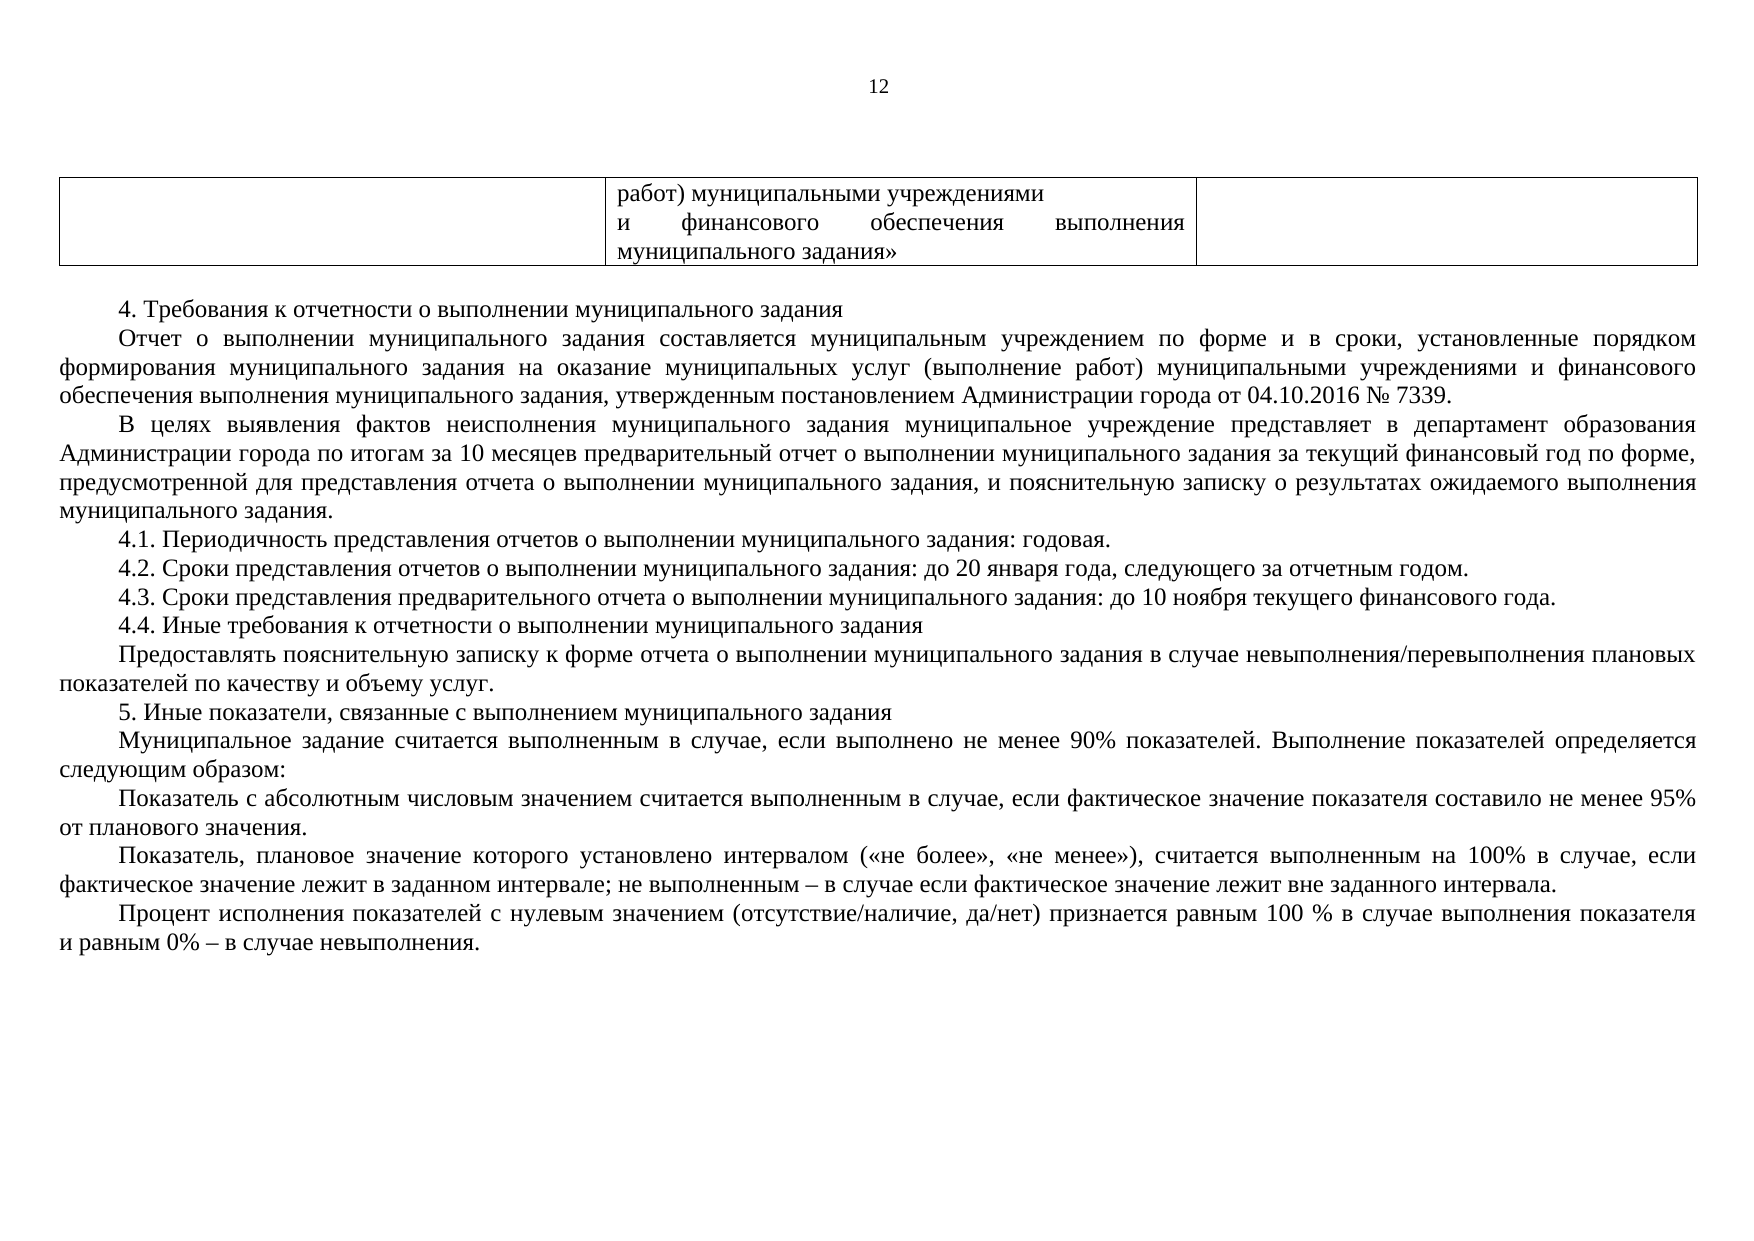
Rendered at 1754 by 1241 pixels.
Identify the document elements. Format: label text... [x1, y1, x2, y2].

text В целях выявления фактов неисполнения муниципального задания муниципальное учреждение представляет в департамент образования Администрации города по итогам за 10 месяцев предварительный отчет о выполнении муниципального задания за текущий финансовый год по форме, предусмотренной для представления отчета о выполнении муниципального задания, и пояснительную записку о результатах ожидаемого выполнения муниципального задания. [59, 409, 1698, 524]
text Отчет о выполнении муниципального задания составляется муниципальным учреждением по форме и в сроки, установленные порядком формирования муниципального задания на оказание муниципальных услуг (выполнение работ) муниципальными учреждениями и финансового обеспечения выполнения муниципального задания, утвержденным постановлением Администрации города от 04.10.2016 № 7339. [59, 323, 1698, 409]
text Показатель, плановое значение которого установлено интервалом («не более», «не менее»), считается выполненным на 100% в случае, если фактическое значение лежит в заданном интервале; не выполненным – в случае если фактическое значение лежит вне заданного интервала. [59, 841, 1698, 898]
text 4.4. Иные требования к отчетности о выполнении муниципального задания [59, 611, 1698, 639]
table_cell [606, 178, 1196, 264]
text Процент исполнения показателей с нулевым значением (отсутствие/наличие, да/нет) признается равным 100 % в случае выполнения показателя и равным 0% – в случае невыполнения. [59, 898, 1698, 956]
text Показатель с абсолютным числовым значением считается выполненным в случае, если фактическое значение показателя составило не менее 95% от планового значения. [59, 783, 1698, 841]
text 4.2. Сроки представления отчетов о выполнении муниципального задания: до 20 января года, следующего за отчетным годом. [59, 553, 1698, 582]
text 4. Требования к отчетности о выполнении муниципального задания [59, 294, 1698, 323]
text Муниципальное задание считается выполненным в случае, если выполнено не менее 90% показателей. Выполнение показателей определяется следующим образом: [59, 726, 1698, 783]
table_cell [1197, 178, 1697, 264]
text 4.3. Сроки представления предварительного отчета о выполнении муниципального задания: до 10 ноября текущего финансового года. [59, 582, 1698, 611]
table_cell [60, 178, 605, 264]
text 4.1. Периодичность представления отчетов о выполнении муниципального задания: годовая. [59, 524, 1698, 553]
text Предоставлять пояснительную записку к форме отчета о выполнении муниципального задания в случае невыполнения/перевыполнения плановых показателей по качеству и объему услуг. [59, 639, 1698, 697]
text 5. Иные показатели, связанные с выполнением муниципального задания [59, 697, 1698, 726]
